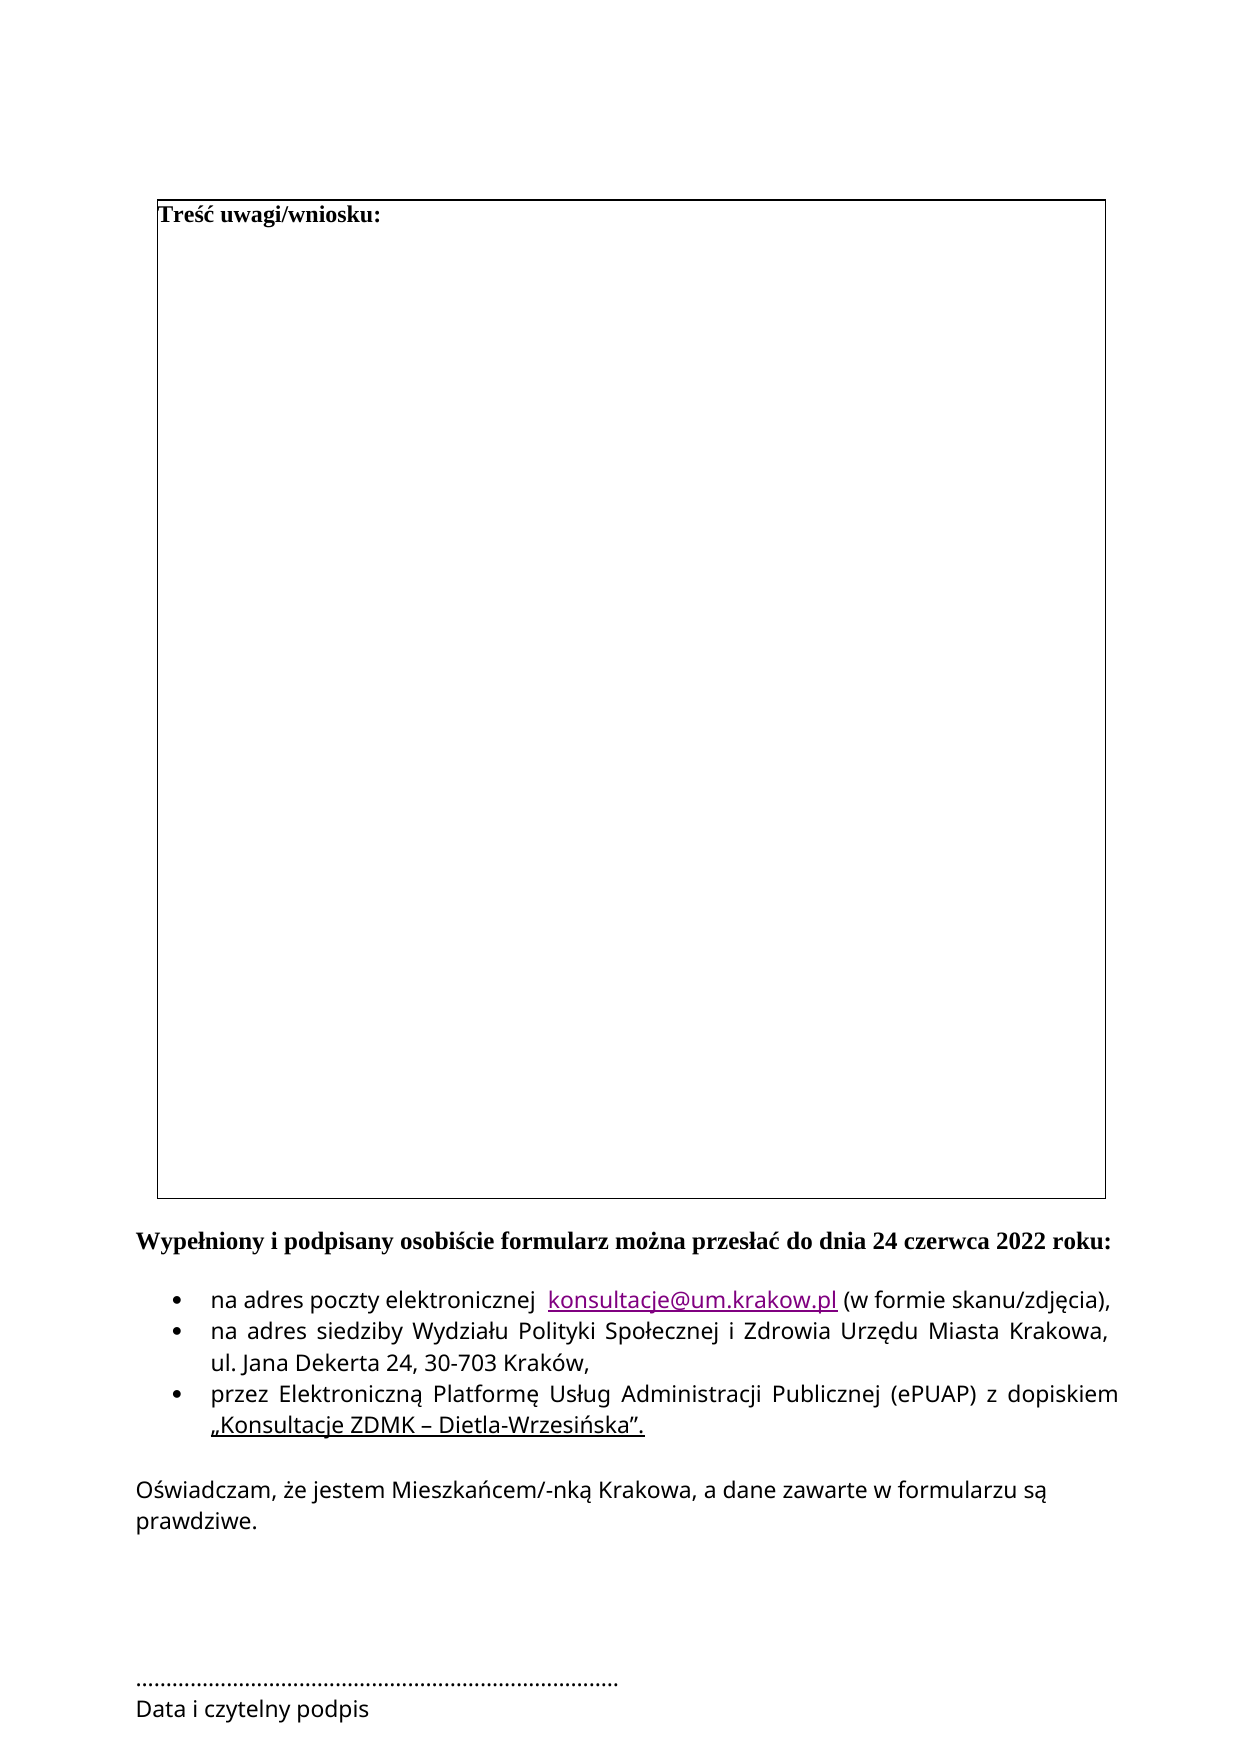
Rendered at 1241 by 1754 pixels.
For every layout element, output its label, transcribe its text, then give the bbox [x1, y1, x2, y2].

text Wypełniony i podpisany osobiście formularz można przesłać do dnia 24 czerwca 2022 roku: [135, 1228, 786, 1255]
text …………………………………………………………………….. [135, 1661, 1119, 1693]
list na adres siedziby Wydziału Polityki Społecznej i Zdrowia Urzędu Miasta Krakowa, ul. Jana Dekerta 24, 30-703 Kraków, [173, 1315, 1119, 1378]
list przez Elektroniczną Platformę Usług Administracji Publicznej (ePUAP) z dopiskiem „Konsultacje ZDMK – Dietla-Wrzesińska”. [173, 1378, 1119, 1440]
list na adres poczty elektronicznej konsultacje@um.krakow.pl (w formie skanu/zdjęcia), [173, 1284, 1119, 1315]
text Data i czytelny podpis [135, 1693, 1119, 1724]
text Wypełniony i podpisany osobiście formularz można przesłać do dnia 24 czerwca 2022 roku: [819, 1228, 1119, 1255]
text Oświadczam, że jestem Mieszkańcem/-nką Krakowa, a dane zawarte w formularzu są prawdziwe. [135, 1474, 1119, 1536]
